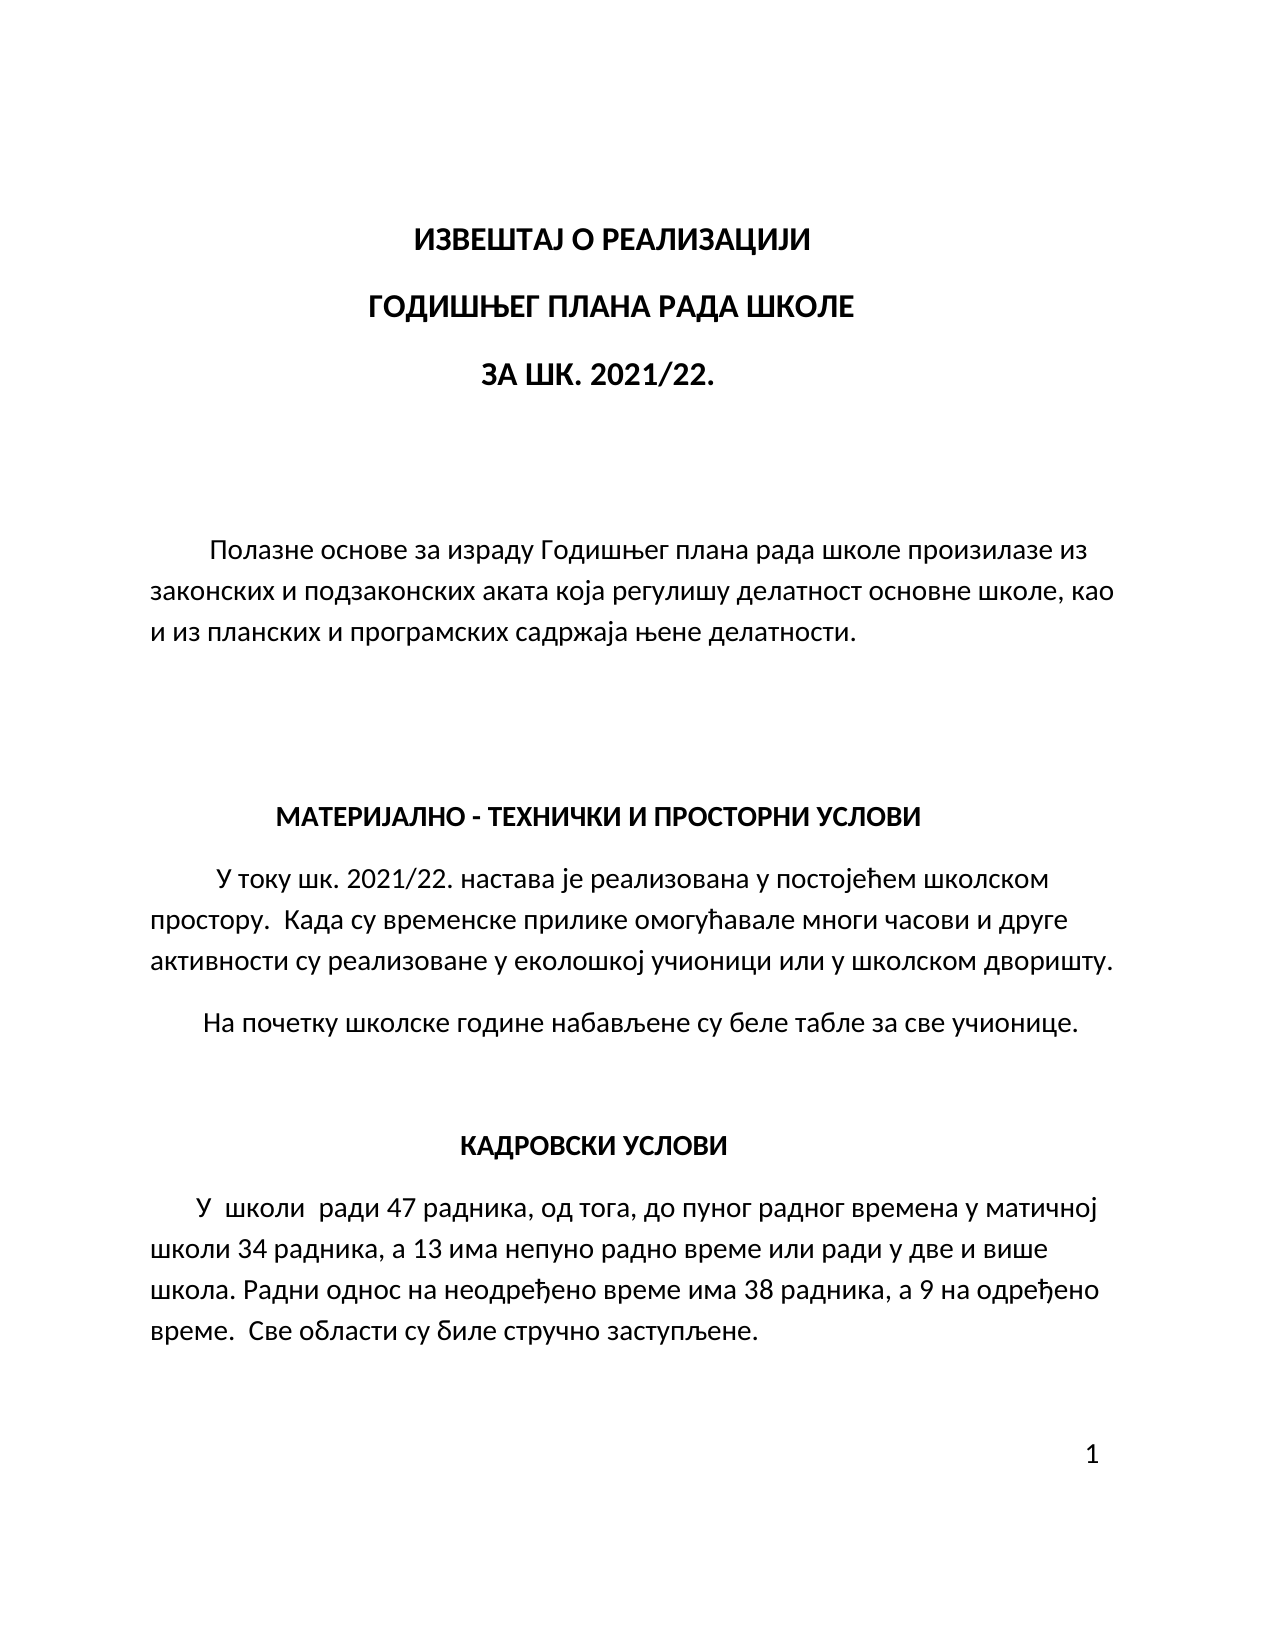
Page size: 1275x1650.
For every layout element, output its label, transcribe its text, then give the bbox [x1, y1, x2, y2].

text ИЗВЕШТАЈ О РЕАЛИЗАЦИЈИ [150, 218, 1125, 258]
text ГОДИШЊЕГ ПЛАНА РАДА ШКОЛЕ [150, 285, 1125, 326]
text 1 [150, 1435, 1125, 1471]
text ЗА ШК. 2021/22. [150, 353, 1125, 393]
text Полазне основе за израду Годишњег плана рада школе произилазе из законских и подзаконских аката која регулишу делатност основне школе, као и из планских и програмских садржаја њене делатности. [150, 531, 1125, 649]
text У току шк. 2021/22. настава је реализована у постојећем школском простору. Када су временске прилике омогућавале многи часови и друге активности су реализоване у еколошкој учионици или у школском дворишту. [150, 860, 1125, 978]
text На почетку школске године набављене су беле табле за све учионице. [150, 1004, 1125, 1039]
text МАТЕРИЈАЛНО - ТЕХНИЧКИ И ПРОСТОРНИ УСЛОВИ [150, 798, 1125, 834]
text У школи ради 47 радника, од тога, до пуног радног времена у матичној школи 34 радника, а 13 има непуно радно време или ради у две и више школа. Радни однос на неодређено време има 38 радника, а 9 на одређено време. Све области су биле стручно заступљене. [150, 1189, 1125, 1347]
text КАДРОВСКИ УСЛОВИ [150, 1127, 1125, 1163]
